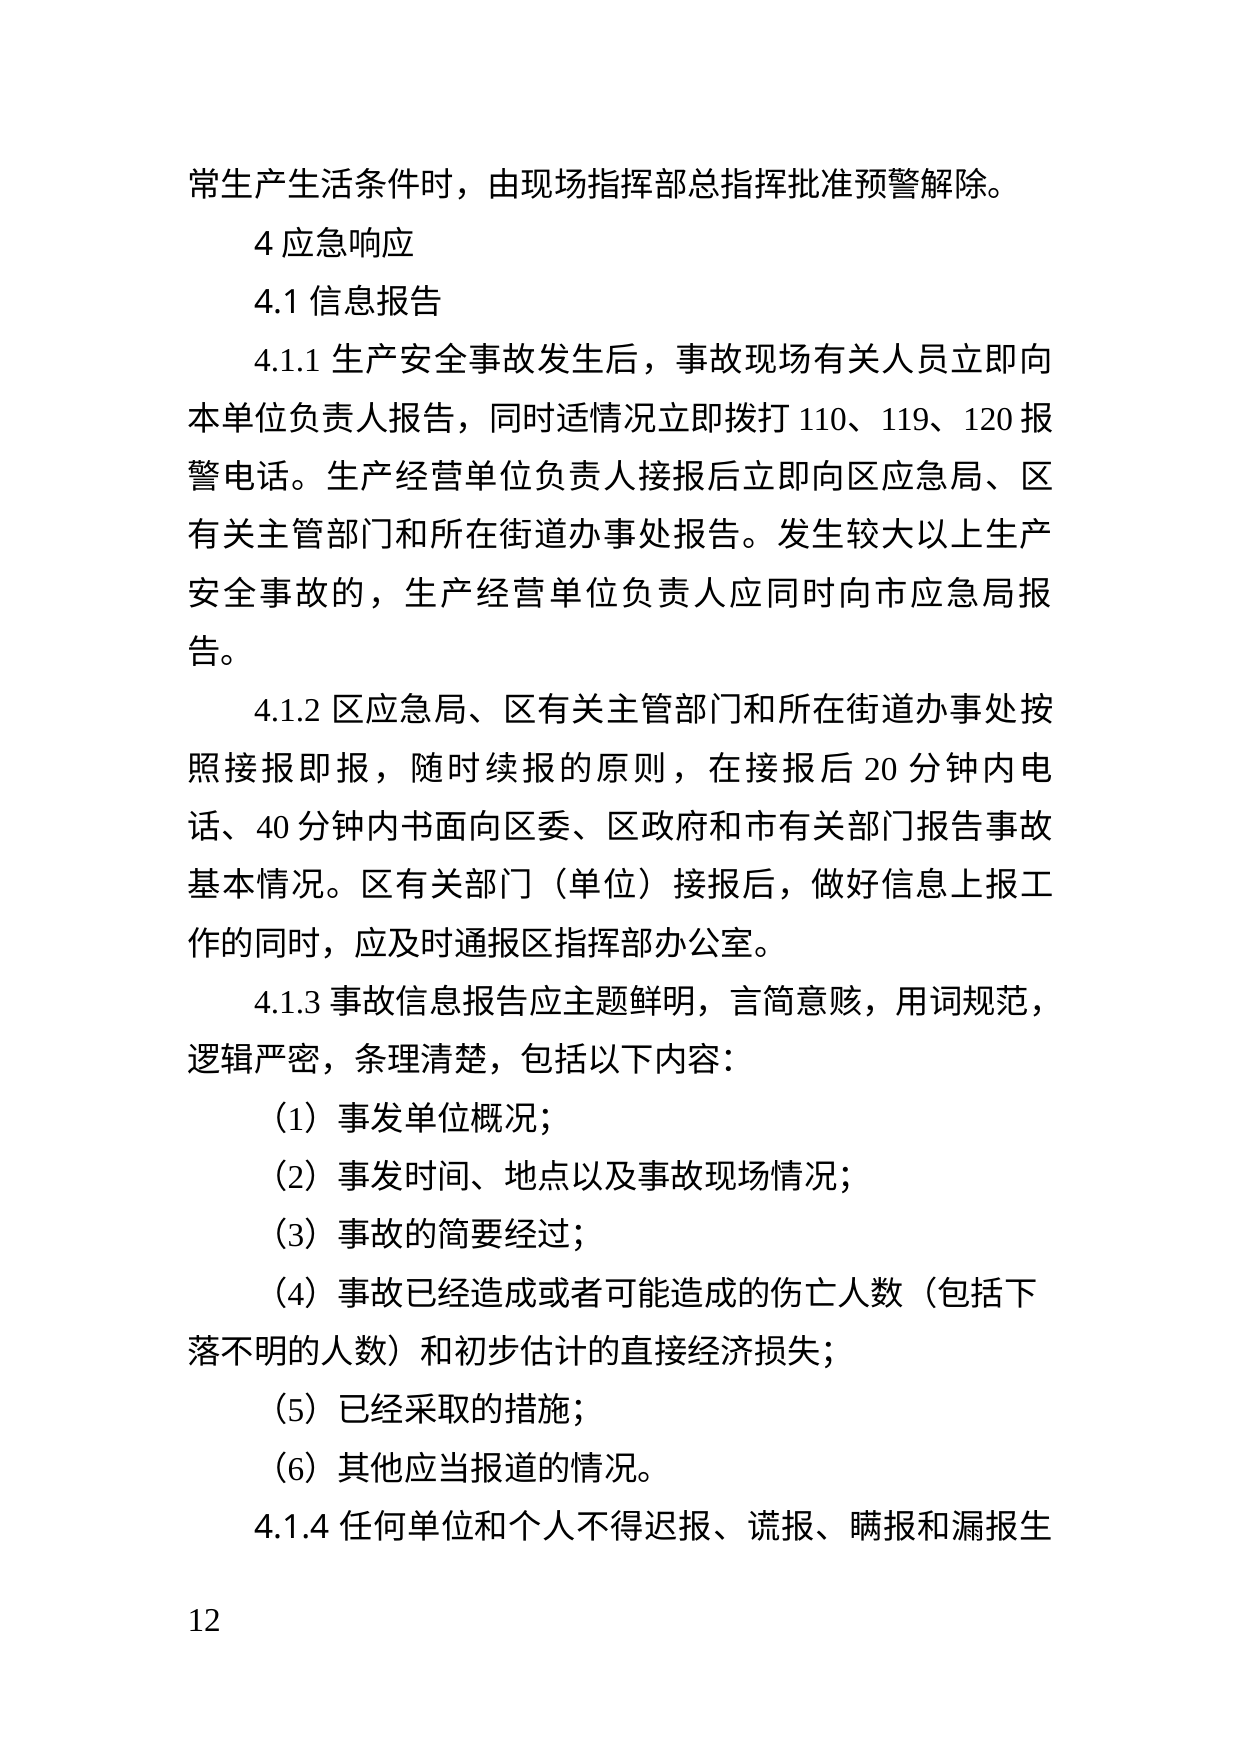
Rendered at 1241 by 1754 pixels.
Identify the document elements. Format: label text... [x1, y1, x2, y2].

text （1）事发单位概况； [187, 1083, 1053, 1142]
text 4.1 信息报告 [187, 267, 1053, 325]
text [187, 150, 1053, 208]
text 4 应急响应 [187, 208, 1053, 267]
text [187, 1492, 1053, 1550]
text （3）事故的简要经过； [187, 1200, 1053, 1258]
text （6）其他应当报道的情况。 [187, 1433, 1053, 1492]
text 4.1.2 区应急局、区有关主管部门和所在街道办事处按照接报即报，随时续报的原则，在接报后20分钟内电话、40分钟内书面向区委、区政府和市有关部门报告事故基本情况。区有关部门（单位）接报后，做好信息上报工作的同时，应及时通报区指挥部办公室。 [187, 675, 1053, 967]
text 4.1.3 事故信息报告应主题鲜明，言简意赅，用词规范，逻辑严密，条理清楚，包括以下内容： [187, 967, 1053, 1083]
text （2）事发时间、地点以及事故现场情况； [187, 1142, 1053, 1200]
text 4.1.1 生产安全事故发生后，事故现场有关人员立即向本单位负责人报告，同时适情况立即拨打110、119、120报警电话。生产经营单位负责人接报后立即向区应急局、区有关主管部门和所在街道办事处报告。发生较大以上生产安全事故的，生产经营单位负责人应同时向市应急局报告。 [187, 325, 1053, 675]
text （4）事故已经造成或者可能造成的伤亡人数（包括下落不明的人数）和初步估计的直接经济损失； [187, 1258, 1053, 1375]
text （5）已经采取的措施； [187, 1375, 1053, 1433]
